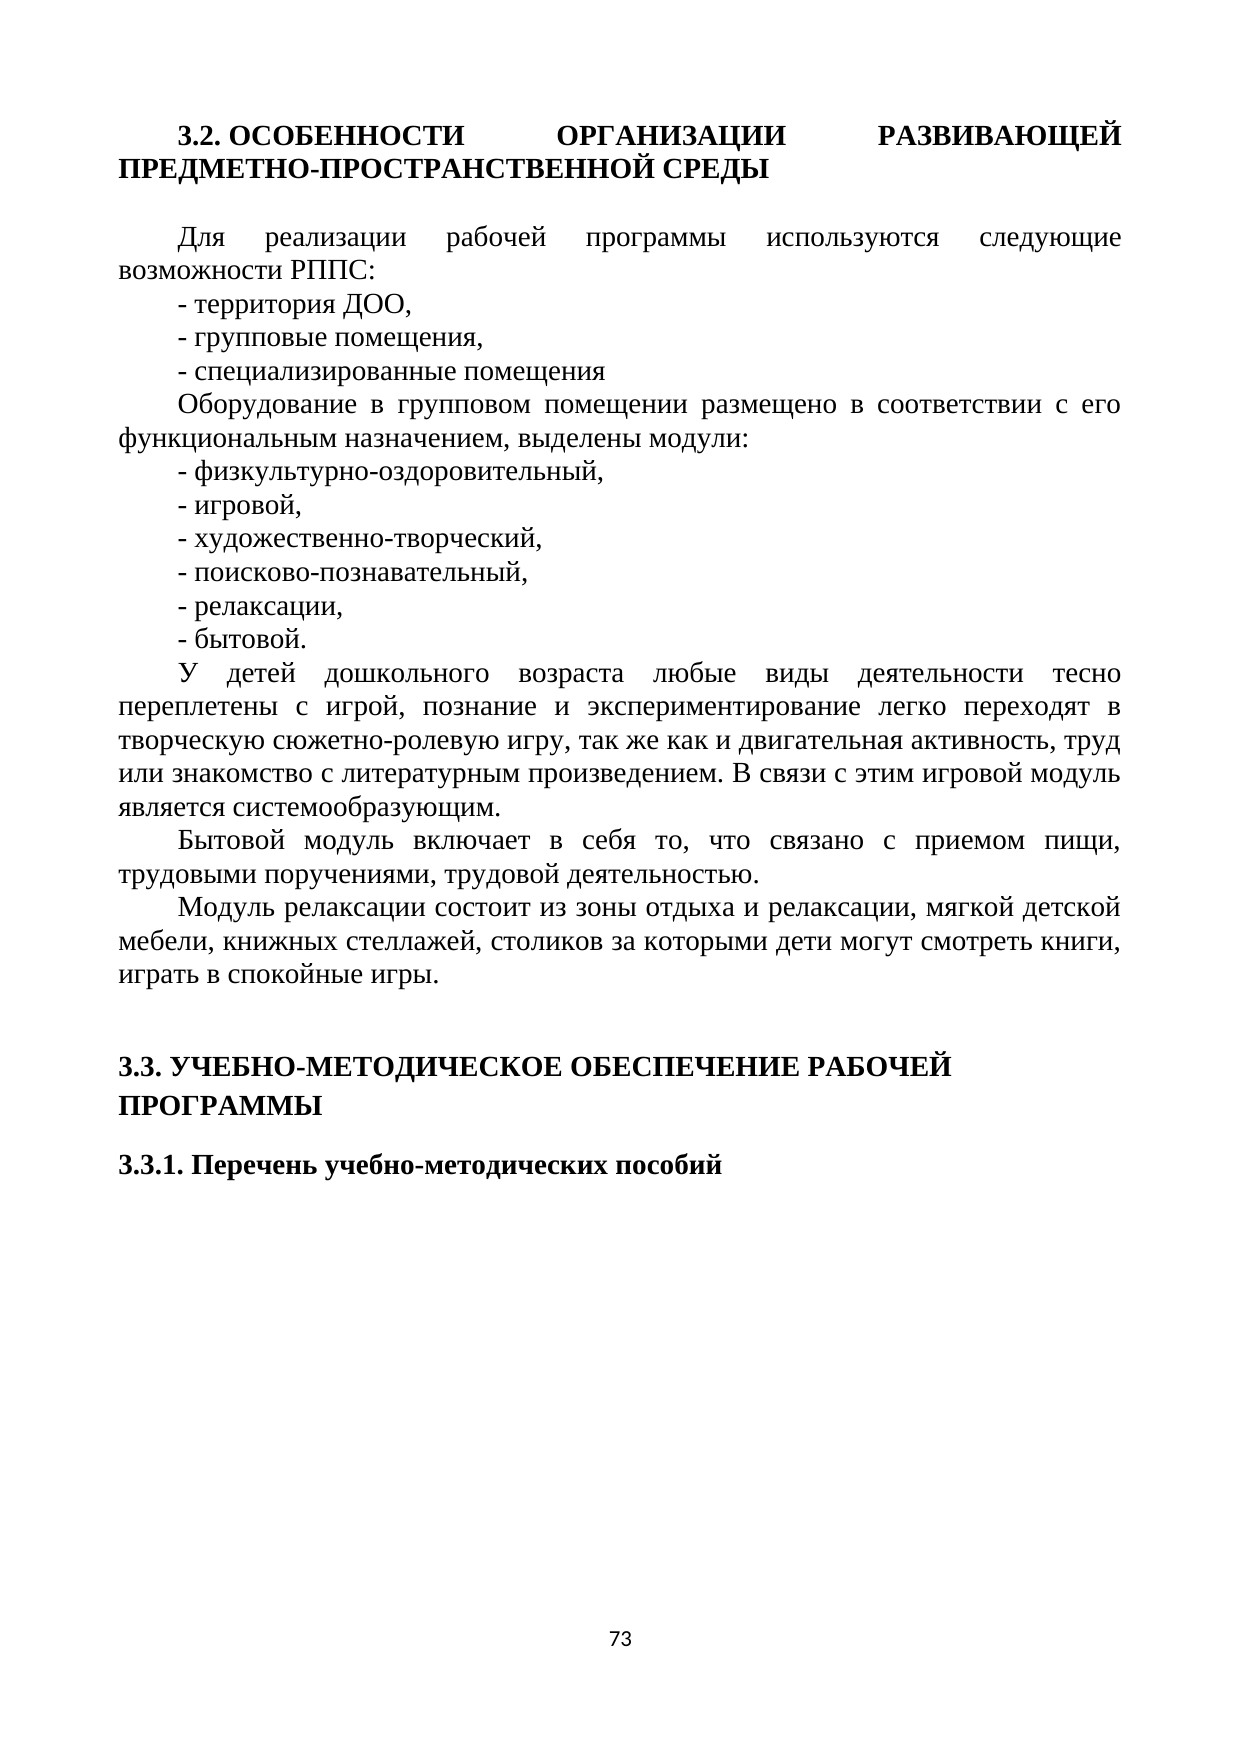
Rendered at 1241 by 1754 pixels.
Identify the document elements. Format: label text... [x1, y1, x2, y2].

text - физкультурно-оздоровительный, [118, 453, 1122, 487]
text - специализированные помещения [118, 353, 1122, 386]
text - релаксации, [118, 588, 1122, 621]
text Оборудование в групповом помещении размещено в соответствии с его функциональным назначением, выделены модули: [118, 386, 1122, 453]
text - территория ДОО, [118, 286, 1122, 319]
text Для реализации рабочей программы используются следующие возможности РППС: [118, 219, 1122, 286]
text - художественно-творческий, [118, 521, 1122, 554]
text 3.3. УЧЕБНО-МЕТОДИЧЕСКОЕ ОБЕСПЕЧЕНИЕ РАБОЧЕЙ ПРОГРАММЫ [118, 1049, 1122, 1122]
text Модуль релаксации состоит из зоны отдыха и релаксации, мягкой детской мебели, книжных стеллажей, столиков за которыми дети могут смотреть книги, играть в спокойные игры. [118, 889, 1122, 990]
text - игровой, [118, 487, 1122, 521]
text Бытовой модуль включает в себя то, что связано с приемом пищи, трудовыми поручениями, трудовой деятельностью. [118, 822, 1122, 889]
text У детей дошкольного возраста любые виды деятельности тесно переплетены с игрой, познание и экспериментирование легко переходят в творческую сюжетно-ролевую игру, так же как и двигательная активность, труд или знакомство с литературным произведением. В связи с этим игровой модуль является системообразующим. [118, 655, 1122, 822]
text - групповые помещения, [118, 319, 1122, 353]
text 3.2. ОСОБЕННОСТИ ОРГАНИЗАЦИИ РАЗВИВАЮЩЕЙ ПРЕДМЕТНО-ПРОСТРАНСТВЕННОЙ СРЕДЫ [118, 118, 1122, 185]
text - поисково-познавательный, [118, 554, 1122, 588]
text - бытовой. [118, 621, 1122, 655]
text 3.3.1. Перечень учебно-методических пособий [118, 1147, 1122, 1181]
